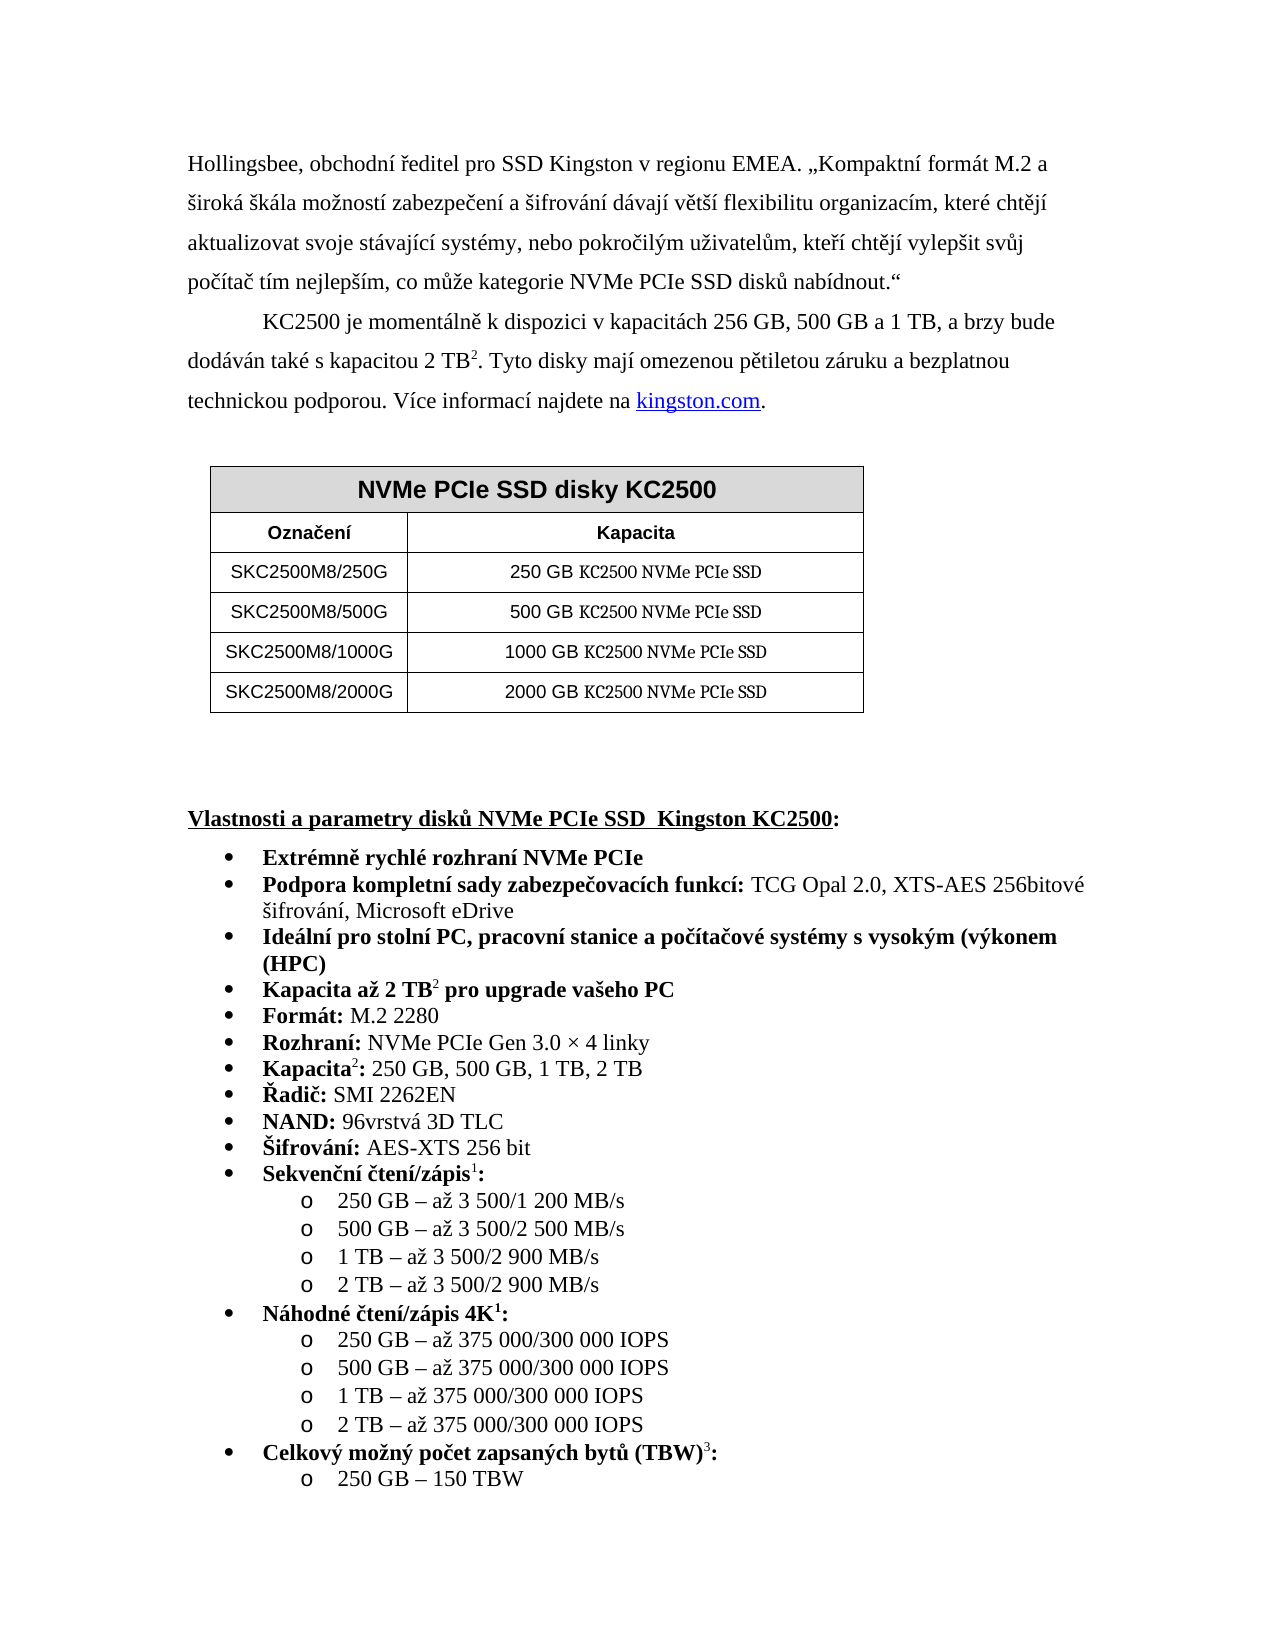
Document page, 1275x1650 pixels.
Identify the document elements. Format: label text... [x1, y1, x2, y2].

table_cell 250 GB KC2500 NVMe PCIe SSD [408, 553, 863, 592]
list Extrémně rychlé rozhraní NVMe PCIe [225, 844, 1087, 871]
list 500 GB – až 3 500/2 500 MB/s [300, 1215, 1087, 1243]
table_cell SKC2500M8/2000G [211, 673, 407, 712]
list 500 GB – až 375 000/300 000 IOPS [300, 1354, 1087, 1383]
list Kapacita až 2 TB2 pro upgrade vašeho PC [225, 976, 1087, 1002]
list 250 GB – až 3 500/1 200 MB/s [300, 1187, 1087, 1215]
list Sekvenční čtení/zápis1: [225, 1161, 1087, 1187]
list Podpora kompletní sady zabezpečovacích funkcí: TCG Opal 2.0, XTS-AES 256bitové šifrování, Microsoft eDrive [225, 871, 1087, 923]
table_cell 2000 GB KC2500 NVMe PCIe SSD [408, 673, 863, 712]
table_header NVMe PCIe SSD disky KC2500 [211, 467, 863, 512]
list Rozhraní: NVMe PCIe Gen 3.0 × 4 linky [225, 1029, 1087, 1055]
list Řadič: SMI 2262EN [225, 1081, 1087, 1108]
list Ideální pro stolní PC, pracovní stanice a počítačové systémy s vysokým (výkonem (HPC) [225, 923, 1087, 976]
list 250 GB – 150 TBW [300, 1465, 1087, 1494]
list NAND: 96vrstvá 3D TLC [225, 1108, 1087, 1134]
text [187, 150, 1087, 295]
list 1 TB – až 375 000/300 000 IOPS [300, 1383, 1087, 1411]
list Formát: M.2 2280 [225, 1002, 1087, 1029]
table_cell Označení [211, 513, 407, 552]
table_cell Kapacita [408, 513, 863, 552]
table_cell 1000 GB KC2500 NVMe PCIe SSD [408, 633, 863, 672]
text Vlastnosti a parametry disků NVMe PCIe SSD Kingston KC2500: [187, 805, 1087, 831]
list 250 GB – až 375 000/300 000 IOPS [300, 1326, 1087, 1354]
table_cell SKC2500M8/500G [211, 593, 407, 632]
list Kapacita2: 250 GB, 500 GB, 1 TB, 2 TB [225, 1055, 1087, 1081]
list Náhodné čtení/zápis 4K1: [225, 1300, 1087, 1326]
list Celkový možný počet zapsaných bytů (TBW)3: [225, 1439, 1087, 1465]
table_cell SKC2500M8/1000G [211, 633, 407, 672]
table_cell 500 GB KC2500 NVMe PCIe SSD [408, 593, 863, 632]
text KC2500 je momentálně k dispozici v kapacitách 256 GB, 500 GB a 1 TB, a brzy bude dodáván také s kapacitou 2 TB2. Tyto disky mají omezenou pětiletou záruku a bezplatnou technickou podporou. Více informací najdete na kingston.com. [187, 308, 1087, 413]
list Šifrování: AES-XTS 256 bit [225, 1134, 1087, 1161]
list 2 TB – až 3 500/2 900 MB/s [300, 1272, 1087, 1300]
list 2 TB – až 375 000/300 000 IOPS [300, 1411, 1087, 1439]
list 1 TB – až 3 500/2 900 MB/s [300, 1243, 1087, 1272]
table_cell SKC2500M8/250G [211, 553, 407, 592]
